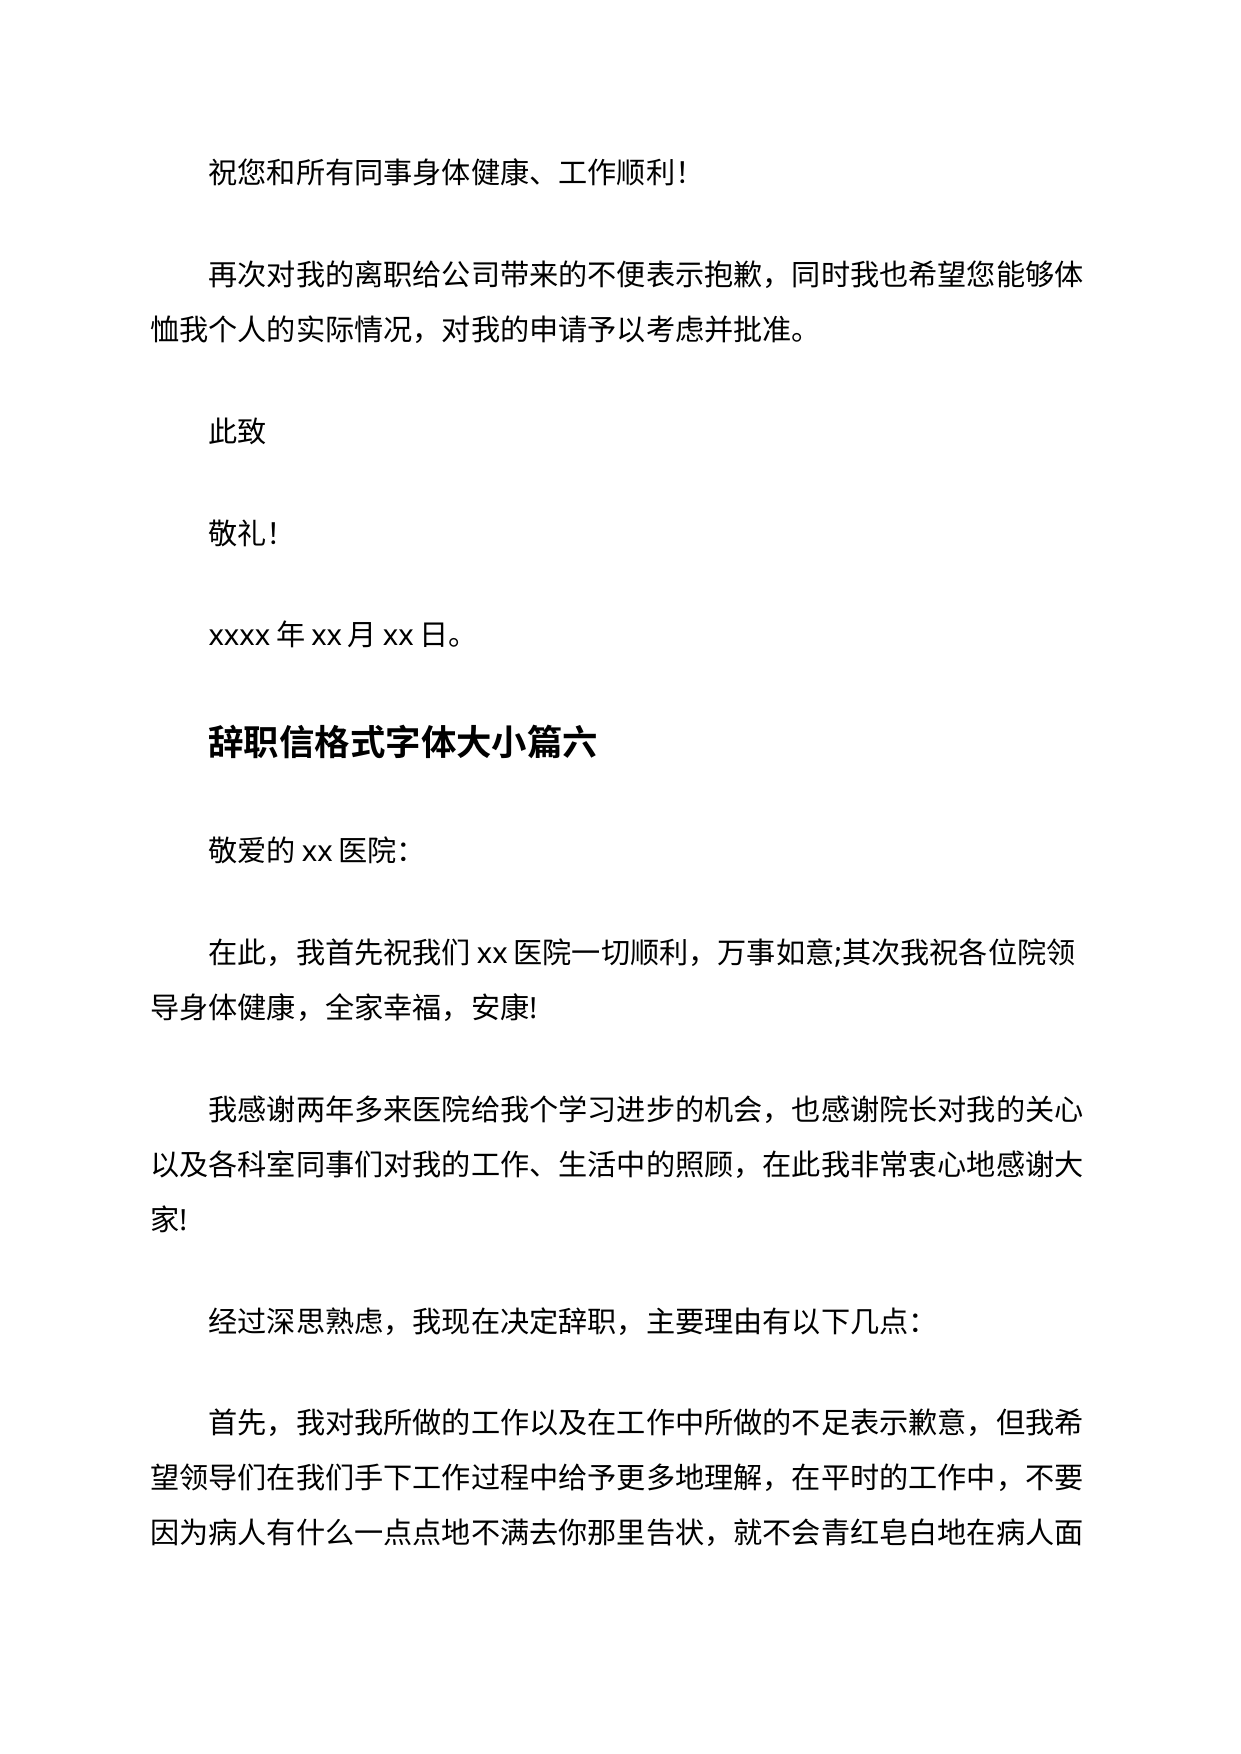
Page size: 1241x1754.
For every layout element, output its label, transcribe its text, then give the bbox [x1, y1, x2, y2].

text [150, 1400, 1090, 1552]
text 我感谢两年多来医院给我个学习进步的机会，也感谢院长对我的关心以及各科室同事们对我的工作、生活中的照顾，在此我非常衷心地感谢大家! [150, 1086, 1090, 1238]
text 祝您和所有同事身体健康、工作顺利！ [150, 150, 1090, 192]
text 经过深思熟虑，我现在决定辞职，主要理由有以下几点： [150, 1298, 1090, 1340]
text 在此，我首先祝我们xx医院一切顺利，万事如意;其次我祝各位院领导身体健康，全家幸福，安康! [150, 929, 1090, 1027]
text 敬爱的xx医院： [150, 827, 1090, 870]
text xxxx年xx月xx日。 [150, 612, 1090, 654]
text 再次对我的离职给公司带来的不便表示抱歉，同时我也希望您能够体恤我个人的实际情况，对我的申请予以考虑并批准。 [150, 252, 1090, 349]
text 辞职信格式字体大小篇六 [150, 714, 1090, 765]
text 此致 [150, 408, 1090, 451]
text 敬礼！ [150, 510, 1090, 552]
